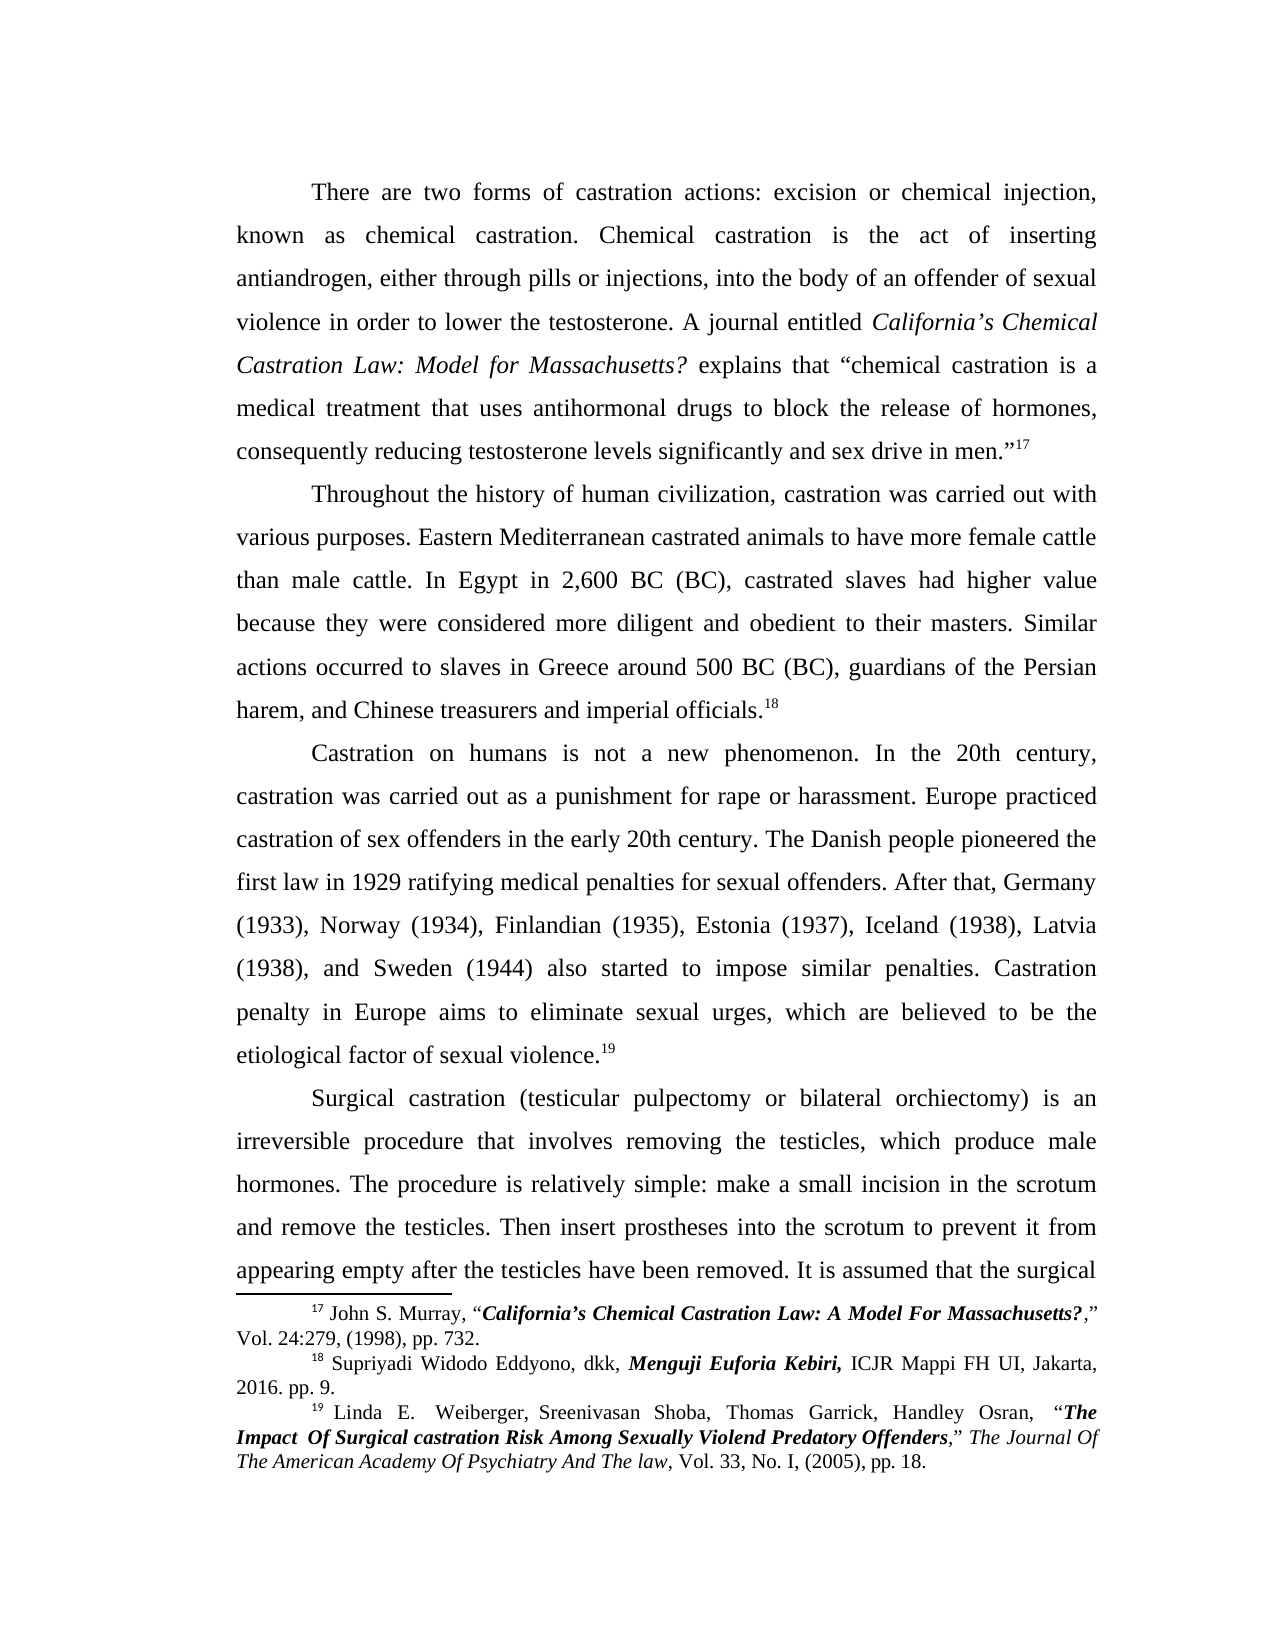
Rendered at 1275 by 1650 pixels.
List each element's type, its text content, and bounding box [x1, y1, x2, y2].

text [236, 1083, 1098, 1284]
text Throughout the history of human civilization, castration was carried out with various purposes. Eastern Mediterranean castrated animals to have more female cattle than male cattle. In Egypt in 2,600 BC (BC), castrated slaves had higher value because they were considered more diligent and obedient to their masters. Similar actions occurred to slaves in Greece around 500 BC (BC), guardians of the Persian harem, and Chinese treasurers and imperial officials. [236, 479, 1098, 723]
text There are two forms of castration actions: excision or chemical injection, known as chemical castration. Chemical castration is the act of inserting antiandrogen, either through pills or injections, into the body of an offender of sexual violence in order to lower the testosterone. A journal entitled California’s Chemical Castration Law: Model for Massachusetts? explains that “chemical castration is a medical treatment that uses antihormonal drugs to block the release of hormones, consequently reducing testosterone levels significantly and sex drive in men.” [236, 177, 1098, 465]
text Castration on humans is not a new phenomenon. In the 20th century, castration was carried out as a punishment for rape or harassment. Europe practiced castration of sex offenders in the early 20th century. The Danish people pioneered the first law in 1929 ratifying medical penalties for sexual offenders. After that, Germany (1933), Norway (1934), Finlandian (1935), Estonia (1937), Iceland (1938), Latvia (1938), and Sweden (1944) also started to impose similar penalties. Castration penalty in Europe aims to eliminate sexual urges, which are believed to be the etiological factor of sexual violence. [236, 738, 1098, 1068]
